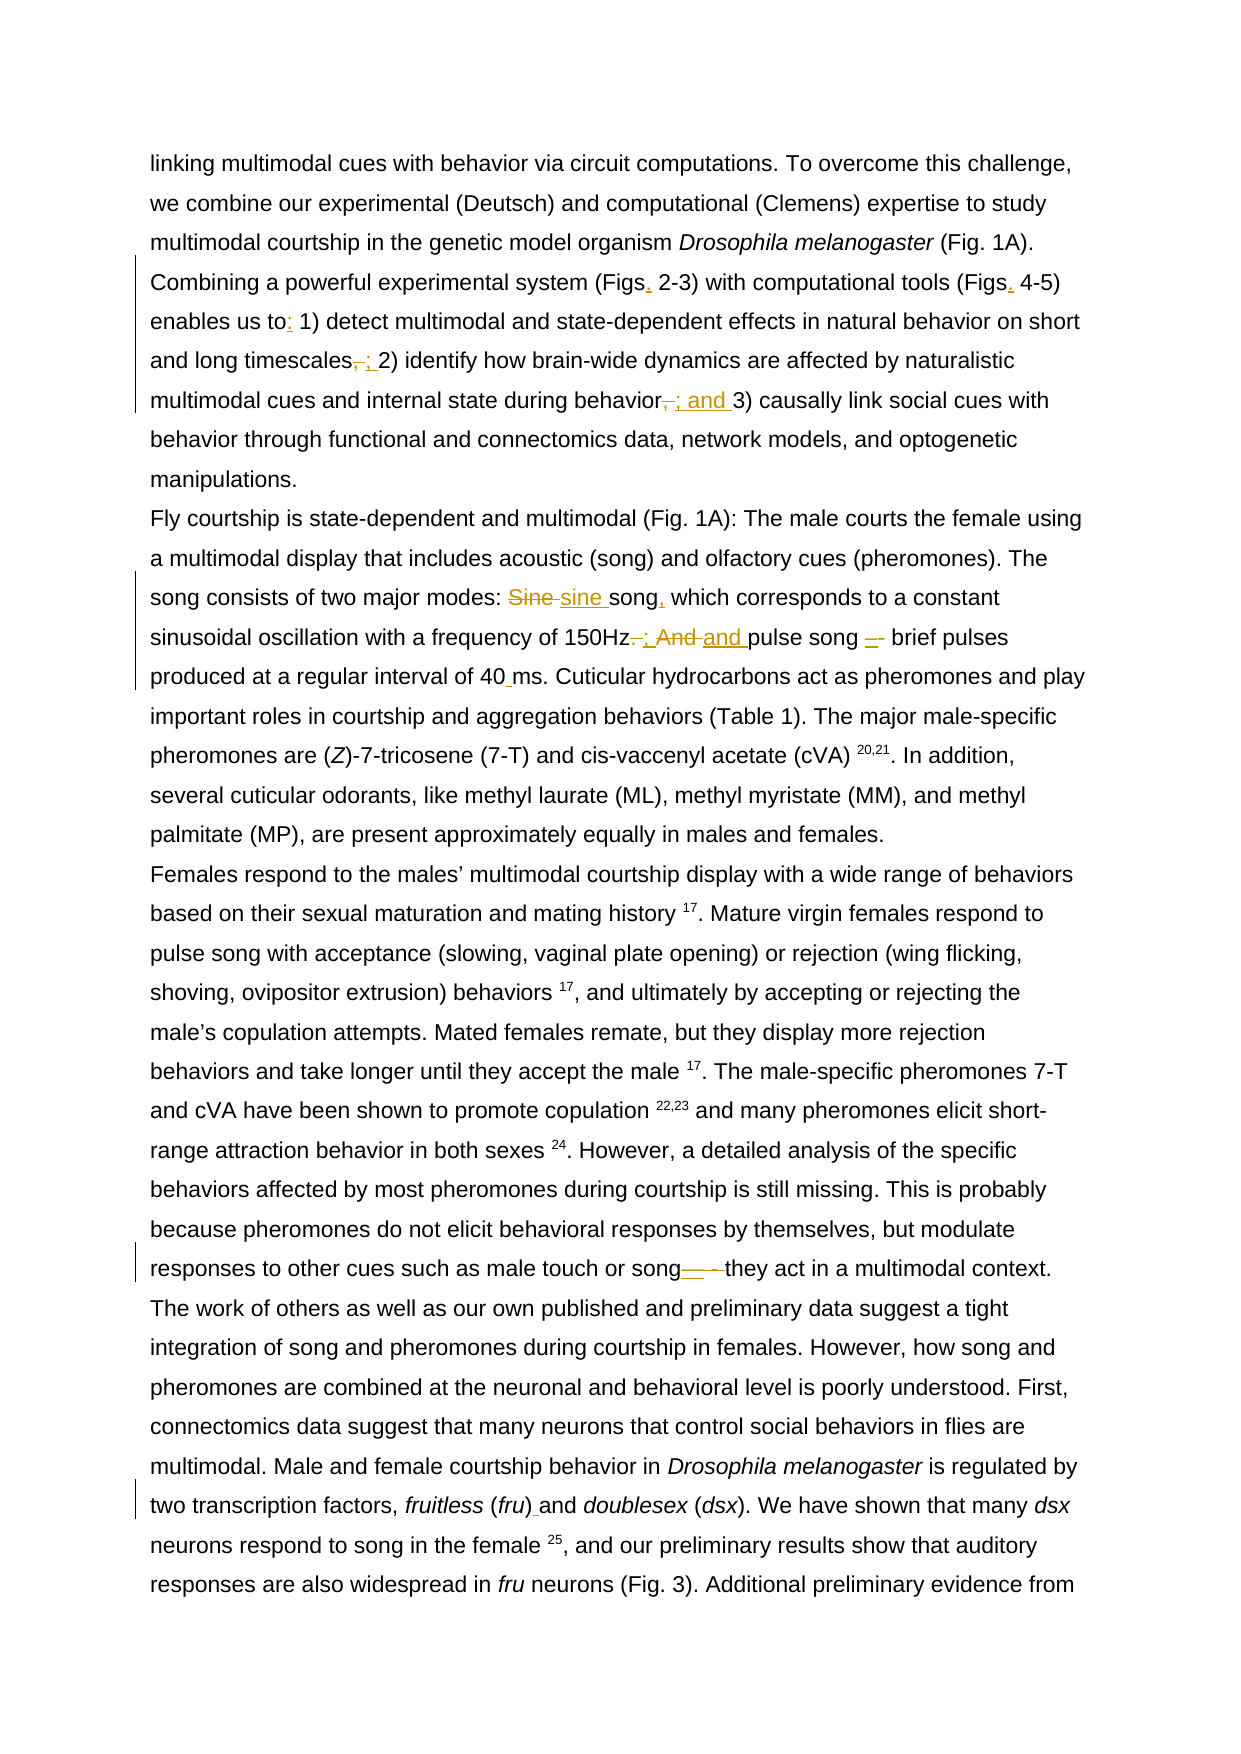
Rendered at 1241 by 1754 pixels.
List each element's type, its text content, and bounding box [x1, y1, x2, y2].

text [150, 1295, 1090, 1598]
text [150, 150, 1090, 492]
text Females respond to the males’ multimodal courtship display with a wide range of behaviors based on their sexual maturation and mating history 17. Mature virgin females respond to pulse song with acceptance (slowing, vaginal plate opening) or rejection (wing flicking, shoving, ovipositor extrusion) behaviors 17, and ultimately by accepting or rejecting the male’s copulation attempts. Mated females remate, but they display more rejection behaviors and take longer until they accept the male 17. The male-specific pheromones 7-T and cVA have been shown to promote copulation 22,23 and many pheromones elicit short-range attraction behavior in both sexes 24. However, a detailed analysis of the specific behaviors affected by most pheromones during courtship is still missing. This is probably because pheromones do not elicit behavioral responses by themselves, but modulate responses to other cues such as male touch or songthey act in a multimodal context. [150, 861, 1090, 1282]
text Fly courtship is state-dependent and multimodal (Fig. 1A): The male courts the female using a multimodal display that includes acoustic (song) and olfactory cues (pheromones). The song consists of two major modes: song which corresponds to a constant sinusoidal oscillation with a frequency of 150Hzpulse song brief pulses produced at a regular interval of 40ms. Cuticular hydrocarbons act as pheromones and play important roles in courtship and aggregation behaviors (Table 1). The major male-specific pheromones are (Z)-7-tricosene (7-T) and cis-vaccenyl acetate (cVA) 20,21. In addition, several cuticular odorants, like methyl laurate (ML), methyl myristate (MM), and methyl palmitate (MP), are present approximately equally in males and females. [150, 505, 1090, 847]
